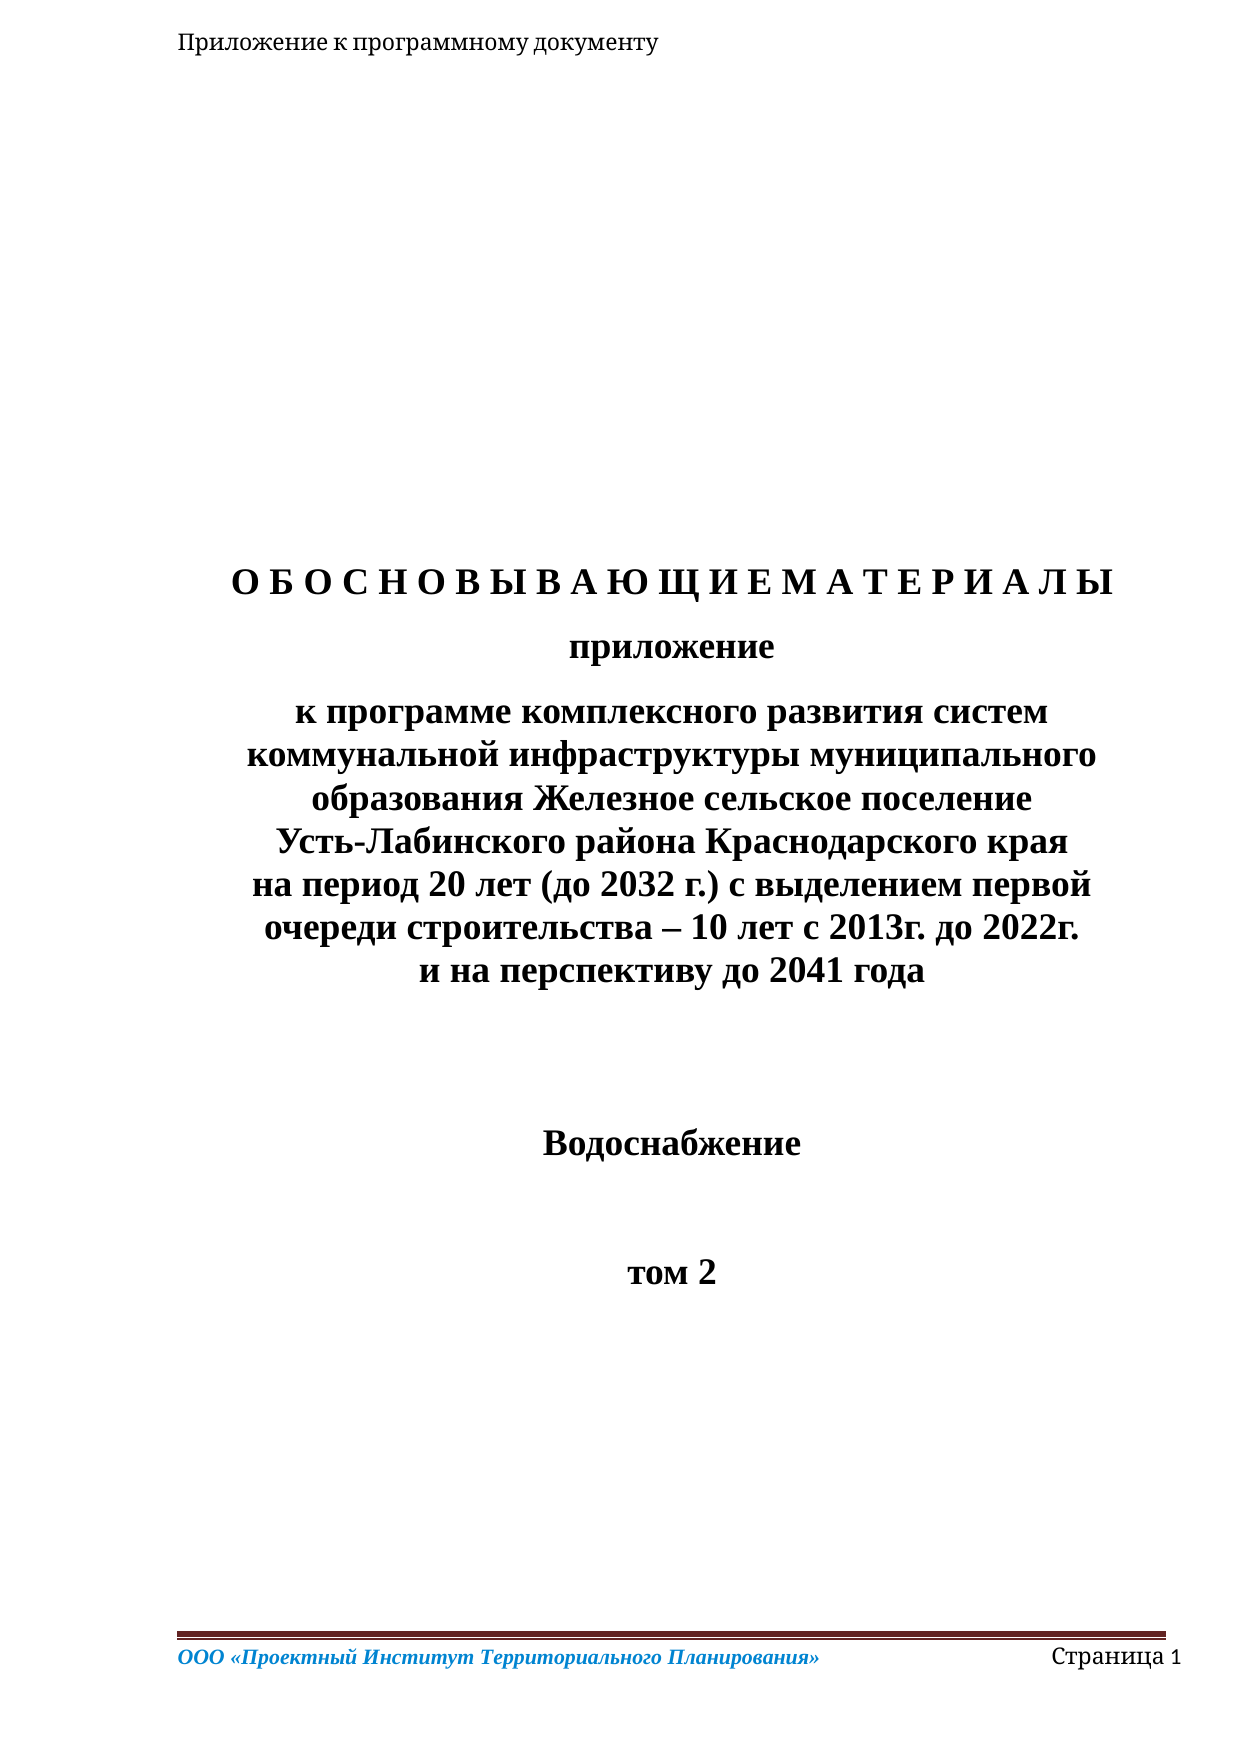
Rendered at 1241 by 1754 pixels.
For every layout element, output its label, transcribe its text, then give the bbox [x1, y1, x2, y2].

text Водоснабжение [177, 1120, 1166, 1163]
text Усть-Лабинского района Краснодарского края [177, 818, 1166, 861]
text приложение [177, 624, 1166, 667]
text на период 20 лет (до 2032 г.) с выделением первой [177, 861, 1166, 904]
text к программе комплексного развития систем [177, 689, 1166, 732]
text очереди строительства – 10 лет с 2013г. до 2022г. [177, 904, 1166, 947]
text том 2 [177, 1249, 1166, 1292]
text и на перспективу до 2041 года [177, 947, 1166, 991]
text О Б О С Н О В Ы В А Ю Щ И Е М А Т Е Р И А Л Ы [177, 559, 1166, 602]
text коммунальной инфраструктуры муниципального образования Железное сельское поселение [177, 732, 1166, 818]
